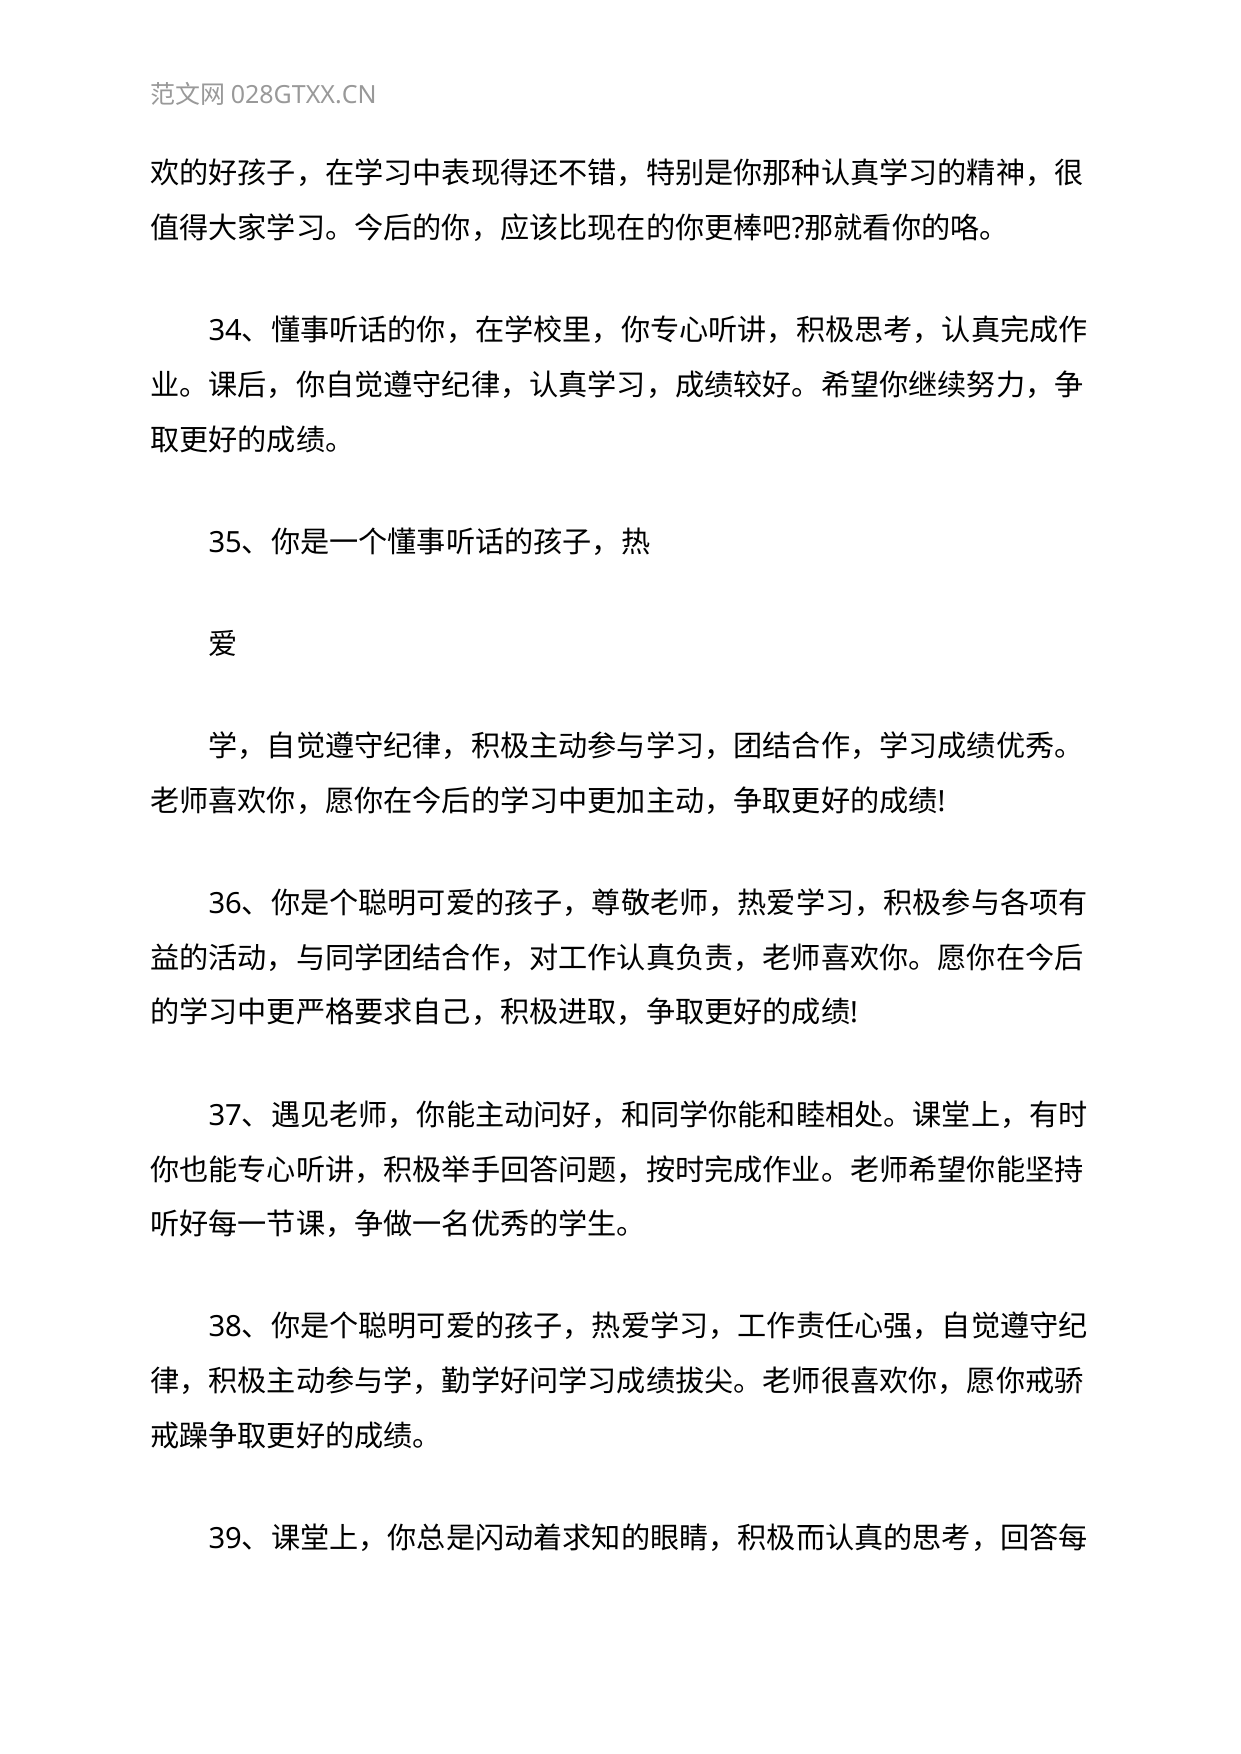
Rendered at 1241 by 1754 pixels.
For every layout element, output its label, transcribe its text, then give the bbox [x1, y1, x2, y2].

text 爱 [150, 621, 1090, 663]
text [150, 1514, 1090, 1557]
text 35、你是一个懂事听话的孩子，热 [150, 518, 1090, 561]
text 36、你是个聪明可爱的孩子，尊敬老师，热爱学习，积极参与各项有益的活动，与同学团结合作，对工作认真负责，老师喜欢你。愿你在今后的学习中更严格要求自己，积极进取，争取更好的成绩! [150, 879, 1090, 1031]
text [150, 150, 1090, 247]
text 34、懂事听话的你，在学校里，你专心听讲，积极思考，认真完成作业。课后，你自觉遵守纪律，认真学习，成绩较好。希望你继续努力，争取更好的成绩。 [150, 307, 1090, 459]
text 37、遇见老师，你能主动问好，和同学你能和睦相处。课堂上，有时你也能专心听讲，积极举手回答问题，按时完成作业。老师希望你能坚持听好每一节课，争做一名优秀的学生。 [150, 1091, 1090, 1243]
text 38、你是个聪明可爱的孩子，热爱学习，工作责任心强，自觉遵守纪律，积极主动参与学，勤学好问学习成绩拔尖。老师很喜欢你，愿你戒骄戒躁争取更好的成绩。 [150, 1303, 1090, 1455]
text 学，自觉遵守纪律，积极主动参与学习，团结合作，学习成绩优秀。老师喜欢你，愿你在今后的学习中更加主动，争取更好的成绩! [150, 722, 1090, 819]
